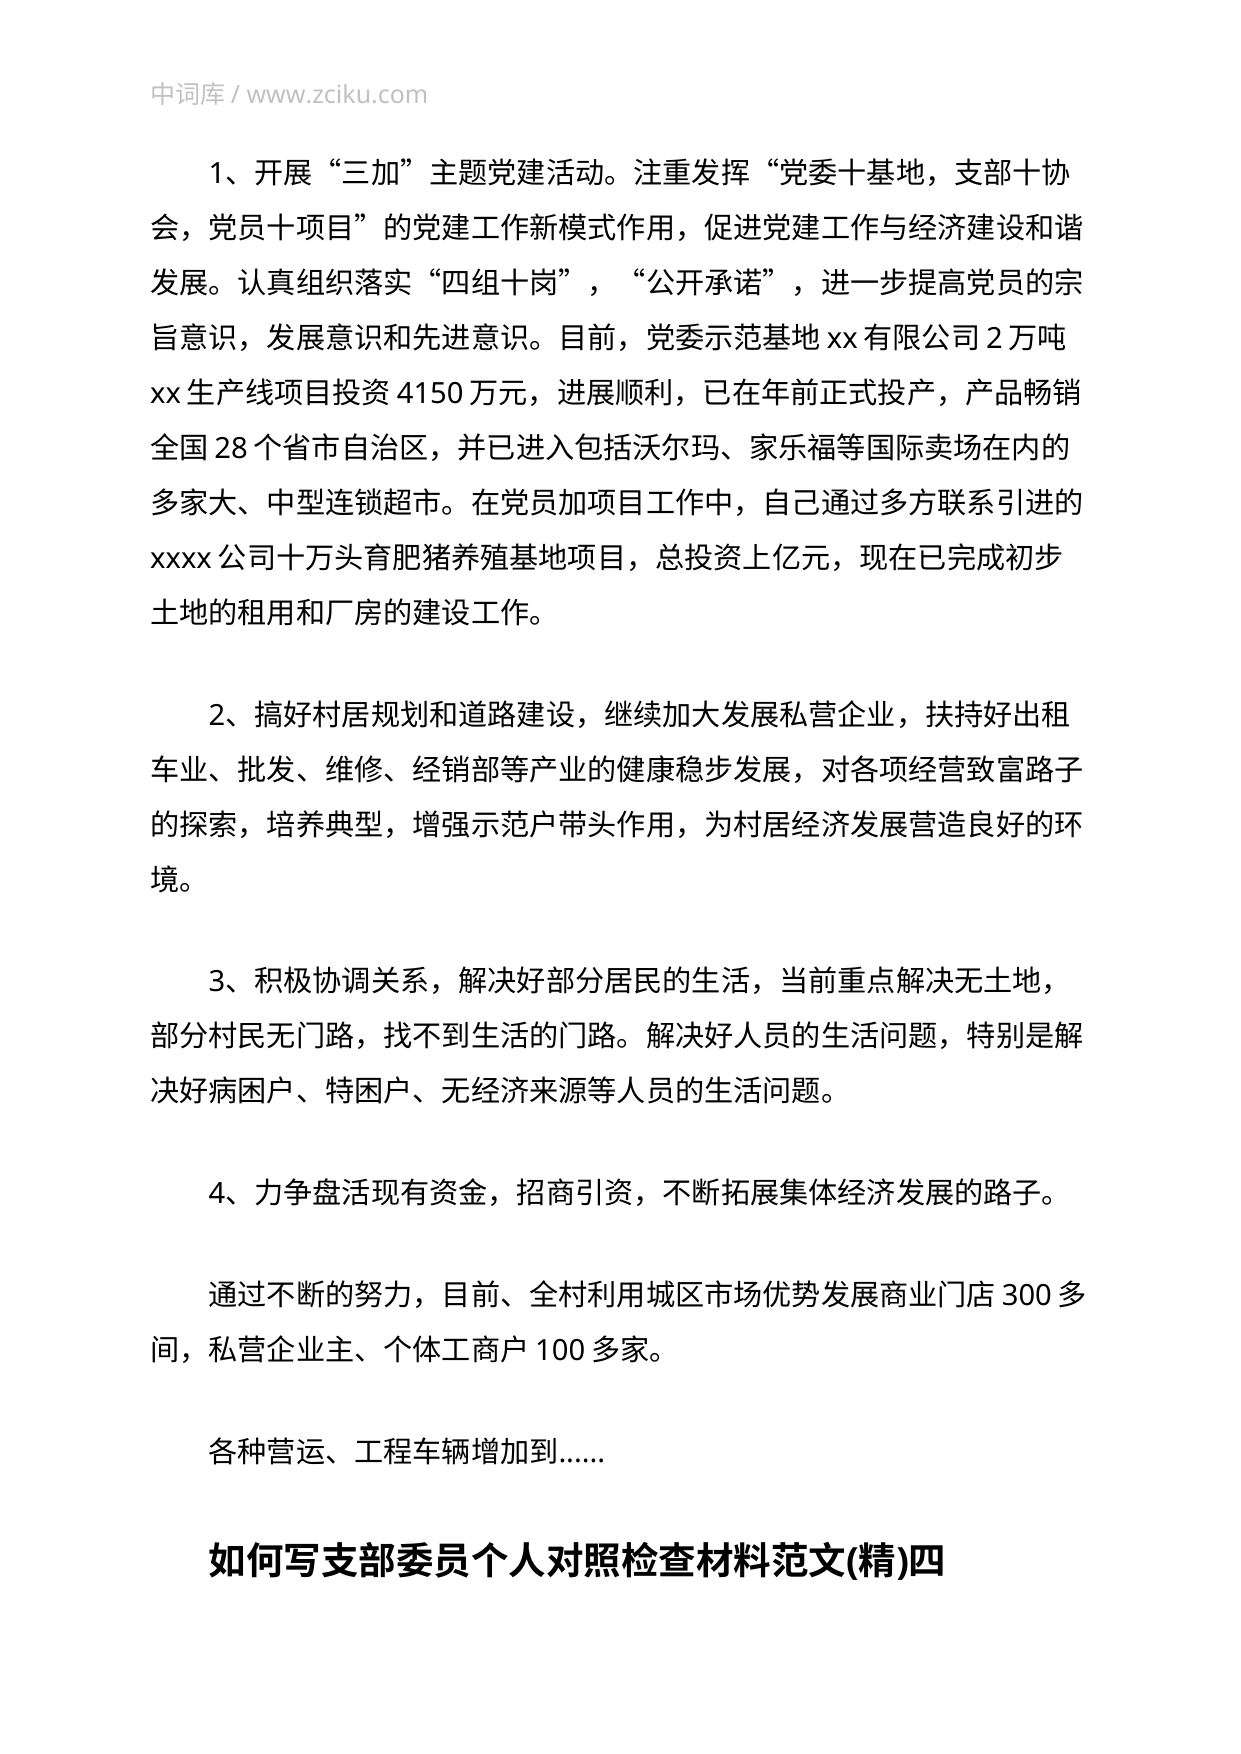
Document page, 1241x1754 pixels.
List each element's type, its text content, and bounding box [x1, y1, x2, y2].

text 通过不断的努力，目前、全村利用城区市场优势发展商业门店300多间，私营企业主、个体工商户100多家。 [150, 1272, 1090, 1369]
text 3、积极协调关系，解决好部分居民的生活，当前重点解决无土地，部分村民无门路，找不到生活的门路。解决好人员的生活问题，特别是解决好病困户、特困户、无经济来源等人员的生活问题。 [150, 958, 1090, 1110]
text 如何写支部委员个人对照检查材料范文(精)四 [150, 1531, 1090, 1585]
text 2、搞好村居规划和道路建设，继续加大发展私营企业，扶持好出租车业、批发、维修、经销部等产业的健康稳步发展，对各项经营致富路子的探索，培养典型，增强示范户带头作用，为村居经济发展营造良好的环境。 [150, 691, 1090, 898]
text 1、开展“三加”主题党建活动。注重发挥“党委十基地，支部十协会，党员十项目”的党建工作新模式作用，促进党建工作与经济建设和谐发展。认真组织落实“四组十岗”，“公开承诺”，进一步提高党员的宗旨意识，发展意识和先进意识。目前，党委示范基地xx有限公司2万吨xx生产线项目投资4150万元，进展顺利，已在年前正式投产，产品畅销全国28个省市自治区，并已进入包括沃尔玛、家乐福等国际卖场在内的多家大、中型连锁超市。在党员加项目工作中，自己通过多方联系引进的xxxx公司十万头育肥猪养殖基地项目，总投资上亿元，现在已完成初步土地的租用和厂房的建设工作。 [150, 150, 1090, 632]
text 各种营运、工程车辆增加到...... [150, 1429, 1090, 1471]
text 4、力争盘活现有资金，招商引资，不断拓展集体经济发展的路子。 [150, 1170, 1090, 1212]
